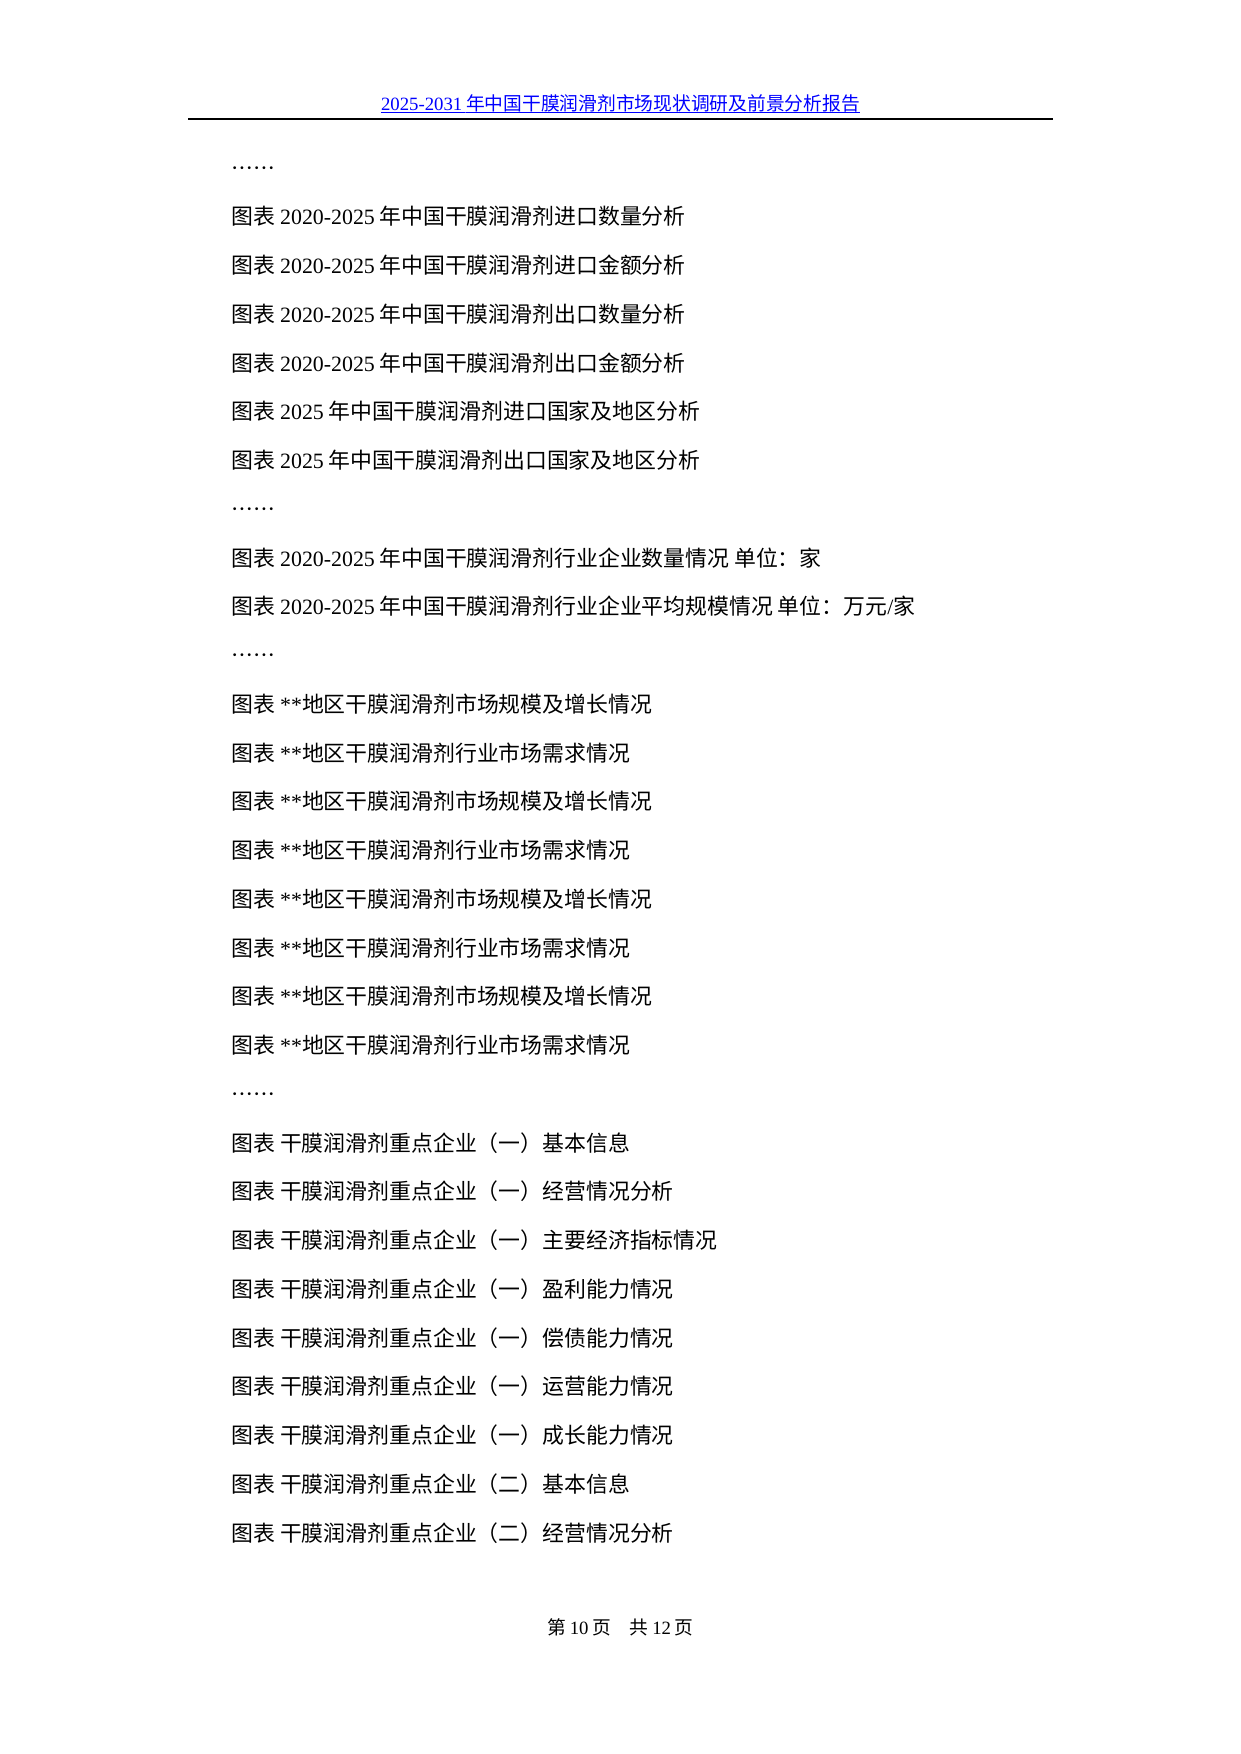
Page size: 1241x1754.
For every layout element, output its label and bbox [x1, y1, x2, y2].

text [187, 150, 1053, 1548]
